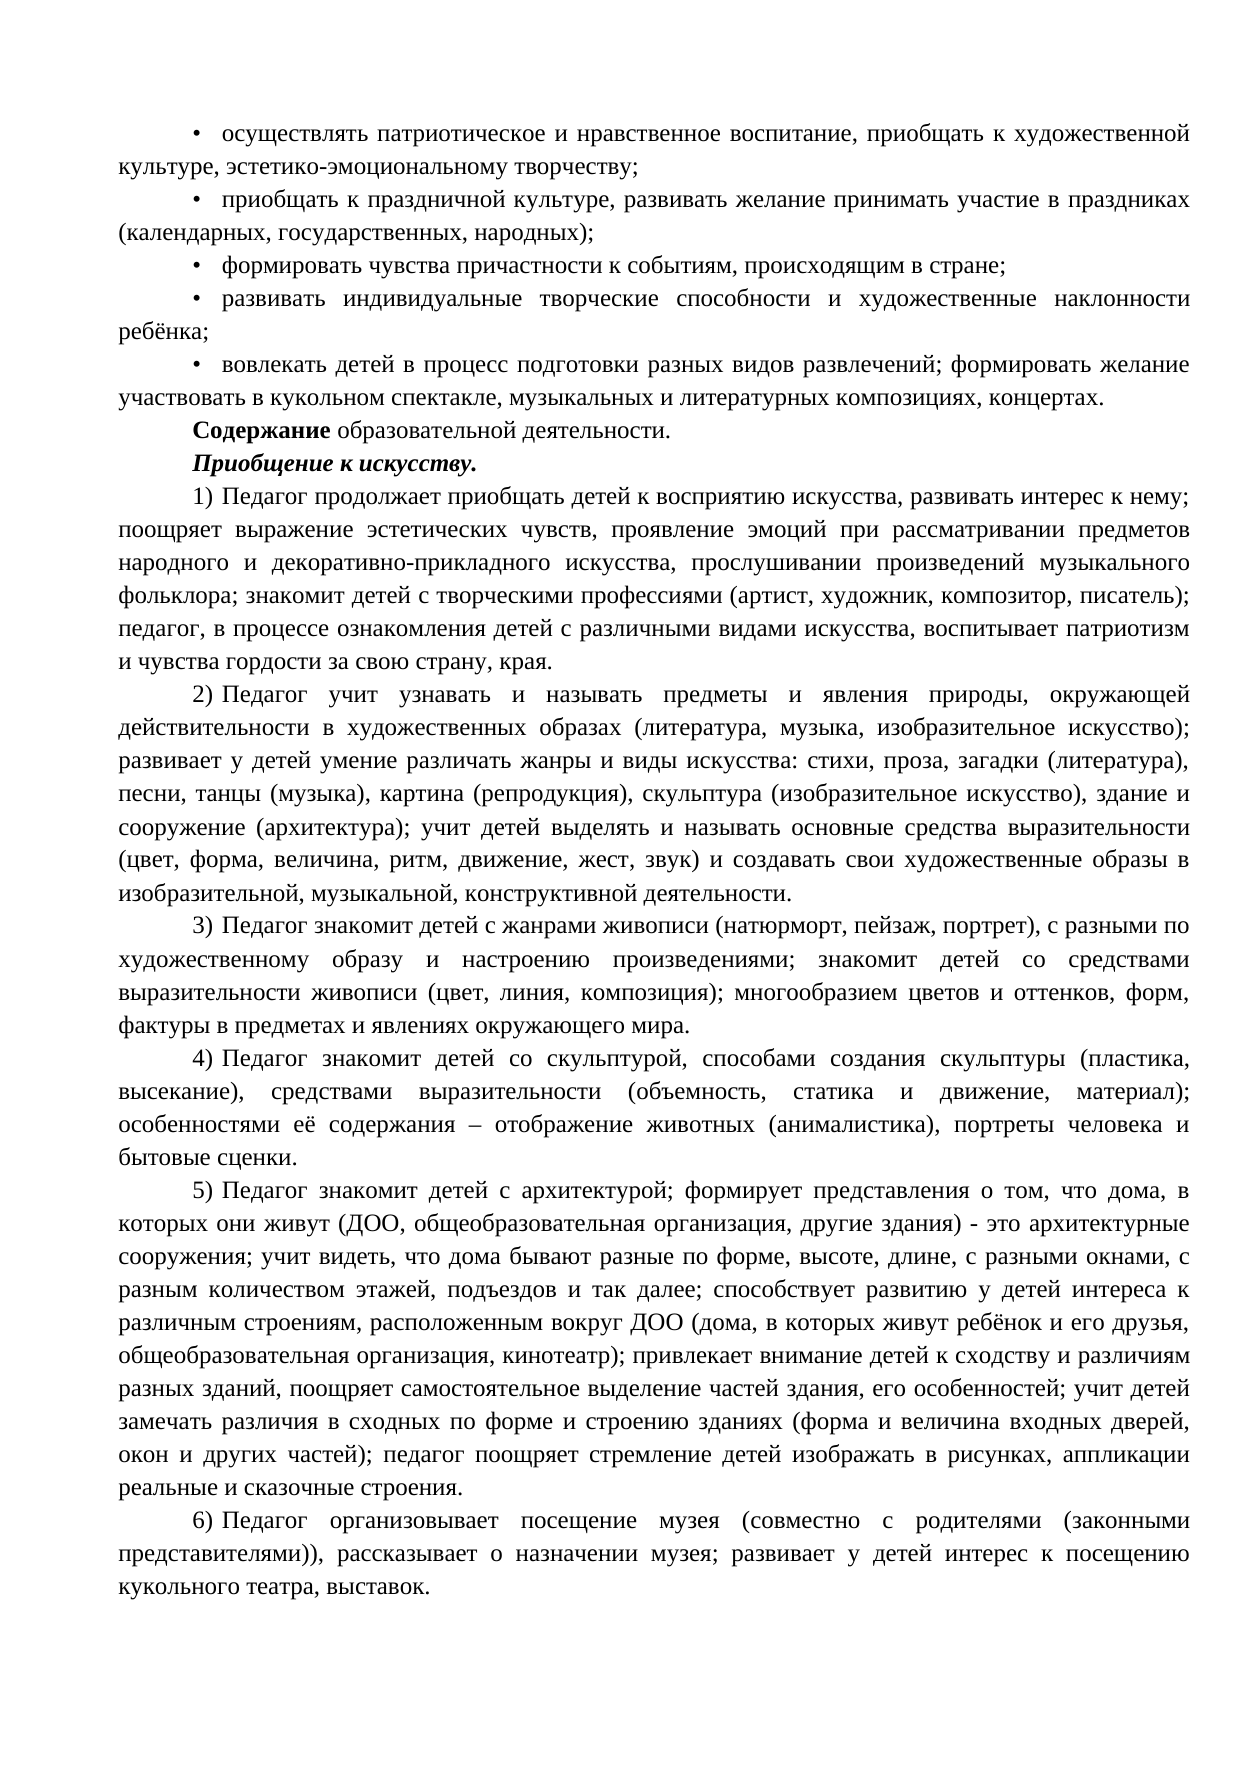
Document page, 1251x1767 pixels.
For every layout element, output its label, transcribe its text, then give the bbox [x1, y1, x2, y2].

list Педагог учит узнавать и называть предметы и явления природы, окружающей действительности в художественных образах (литература, музыка, изобразительное искусство); развивает у детей умение различать жанры и виды искусства: стихи, проза, загадки (литература), песни, танцы (музыка), картина (репродукция), скульптура (изобразительное искусство), здание и сооружение (архитектура); учит детей выделять и называть основные средства выразительности (цвет, форма, величина, ритм, движение, жест, звук) и создавать свои художественные образы в изобразительной, музыкальной, конструктивной деятельности. [118, 679, 1191, 906]
list Педагог продолжает приобщать детей к восприятию искусства, развивать интерес к нему; поощряет выражение эстетических чувств, проявление эмоций при рассматривании предметов народного и декоративно-прикладного искусства, прослушивании произведений музыкального фольклора; знакомит детей с творческими профессиями (артист, художник, композитор, писатель); педагог, в процессе ознакомления детей с различными видами искусства, воспитывает патриотизм и чувства гордости за свою страну, края. [118, 481, 1191, 675]
list осуществлять патриотическое и нравственное воспитание, приобщать к художественной культуре, эстетико-эмоциональному творчеству; [118, 118, 1191, 180]
list развивать индивидуальные творческие способности и художественные наклонности ребёнка; [118, 283, 1191, 345]
list Педагог знакомит детей с архитектурой; формирует представления о том, что дома, в которых они живут (ДОО, общеобразовательная организация, другие здания) - это архитектурные сооружения; учит видеть, что дома бывают разные по форме, высоте, длине, с разными окнами, с разным количеством этажей, подъездов и так далее; способствует развитию у детей интереса к различным строениям, расположенным вокруг ДОО (дома, в которых живут ребёнок и его друзья, общеобразовательная организация, кинотеатр); привлекает внимание детей к сходству и различиям разных зданий, поощряет самостоятельное выделение частей здания, его особенностей; учит детей замечать различия в сходных по форме и строению зданиях (форма и величина входных дверей, окон и других частей); педагог поощряет стремление детей изображать в рисунках, аппликации реальные и сказочные строения. [118, 1175, 1191, 1501]
list Педагог организовывает посещение музея (совместно с родителями (законными представителями)), рассказывает о назначении музея; развивает у детей интерес к посещению кукольного театра, выставок. [118, 1505, 1191, 1600]
text Содержание образовательной деятельности. [118, 415, 1191, 444]
text Приобщение к искусству. [118, 448, 1191, 477]
list формировать чувства причастности к событиям, происходящим в стране; [118, 250, 1191, 279]
list Педагог знакомит детей со скульптурой, способами создания скульптуры (пластика, высекание), средствами выразительности (объемность, статика и движение, материал); особенностями её содержания – отображение животных (анималистика), портреты человека и бытовые сценки. [118, 1043, 1191, 1171]
list вовлекать детей в процесс подготовки разных видов развлечений; формировать желание участвовать в кукольном спектакле, музыкальных и литературных композициях, концертах. [118, 349, 1191, 411]
list Педагог знакомит детей с жанрами живописи (натюрморт, пейзаж, портрет), с разными по художественному образу и настроению произведениями; знакомит детей со средствами выразительности живописи (цвет, линия, композиция); многообразием цветов и оттенков, форм, фактуры в предметах и явлениях окружающего мира. [118, 911, 1191, 1038]
list приобщать к праздничной культуре, развивать желание принимать участие в праздниках (календарных, государственных, народных); [118, 184, 1191, 246]
